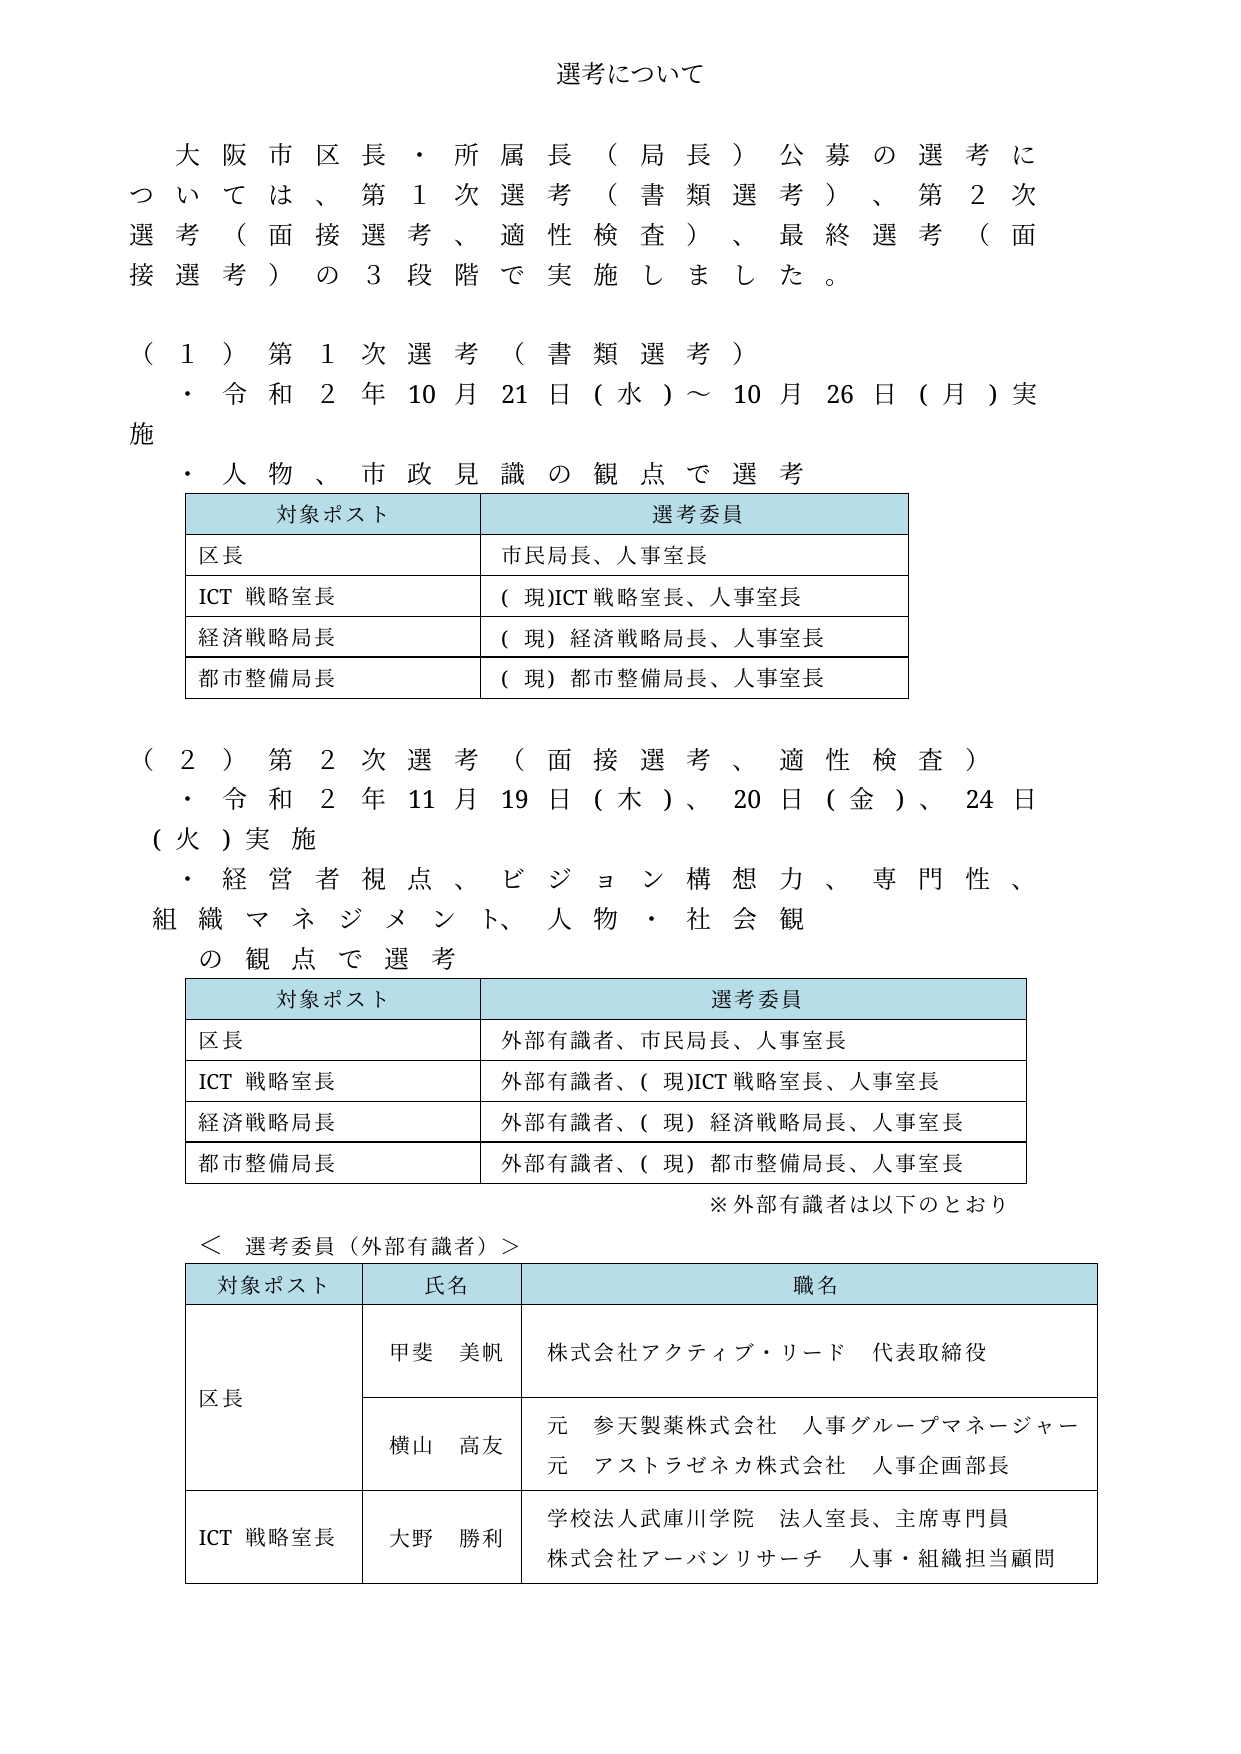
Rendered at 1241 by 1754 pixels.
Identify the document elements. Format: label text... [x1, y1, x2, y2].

table_cell 経済戦略局長 [186, 617, 480, 656]
table_cell 外部有識者、(現)都市整備局長、人事室長 [481, 1143, 1026, 1182]
text （２）第２次選考（面接選考、適性検査） [129, 738, 1081, 778]
table_cell ICT戦略室長 [186, 576, 480, 616]
table_header 職名 [522, 1264, 1097, 1304]
table_header 選考委員 [481, 494, 908, 534]
table_cell 甲斐 美帆 [363, 1305, 521, 1397]
table_cell 区長 [186, 535, 480, 574]
text ・令和２年10月21日(水)～10月26日(月)実施 [129, 373, 1081, 453]
text の観点で選考 [144, 938, 1081, 978]
table_cell (現)経済戦略局長、人事室長 [481, 617, 908, 656]
table_cell 株式会社アクティブ・リード 代表取締役 [522, 1305, 1097, 1397]
text ・経営者視点、ビジョン構想力、専門性、組織マネジメント、人物・社会観 [144, 858, 1081, 938]
text ※外部有識者は以下のとおり [129, 1183, 1081, 1223]
table_cell ICT戦略室長 [186, 1491, 362, 1583]
text （１）第１次選考（書類選考） [129, 333, 1081, 373]
table_cell 大野 勝利 [363, 1491, 521, 1583]
table_header 対象ポスト [186, 979, 480, 1019]
table_header 対象ポスト [186, 1264, 362, 1304]
table_cell 区長 [186, 1020, 480, 1059]
table_cell 外部有識者、(現)ICT戦略室長、人事室長 [481, 1061, 1026, 1101]
table_header 選考委員 [481, 979, 1026, 1019]
table_header 対象ポスト [186, 494, 480, 534]
table_cell 横山 高友 [363, 1398, 521, 1490]
table_header 氏名 [363, 1264, 521, 1304]
table_cell 区長 [186, 1305, 362, 1490]
table_cell 経済戦略局長 [186, 1102, 480, 1141]
table_cell (現)都市整備局長、人事室長 [481, 658, 908, 697]
text ・人物、市政見識の観点で選考 [129, 453, 1081, 493]
table_cell ICT戦略室長 [186, 1061, 480, 1101]
table_cell 学校法人武庫川学院 法人室長、主席専門員 株式会社アーバンリサーチ 人事・組織担当顧問 [522, 1491, 1097, 1583]
table_cell 外部有識者、市民局長、人事室長 [481, 1020, 1026, 1059]
table_cell 都市整備局長 [186, 1143, 480, 1182]
table_cell 外部有識者、(現)経済戦略局長、人事室長 [481, 1102, 1026, 1141]
text ・令和２年11月19日(木)、20日(金)、24日(火)実施 [144, 778, 1081, 858]
table_cell 都市整備局長 [186, 658, 480, 697]
table_cell 元 参天製薬株式会社 人事グループマネージャー 元 アストラゼネカ株式会社 人事企画部長 [522, 1398, 1097, 1490]
table_cell (現)ICT戦略室長、人事室長 [481, 576, 908, 616]
text ＜選考委員（外部有識者）＞ [129, 1223, 1081, 1263]
text 大阪市区長・所属長（局長）公募の選考については、第１次選考（書類選考）、第２次選考（面接選考、適性検査）、最終選考（面接選考）の３段階で実施しました。 [129, 134, 1081, 293]
table_cell 市民局長、人事室長 [481, 535, 908, 574]
